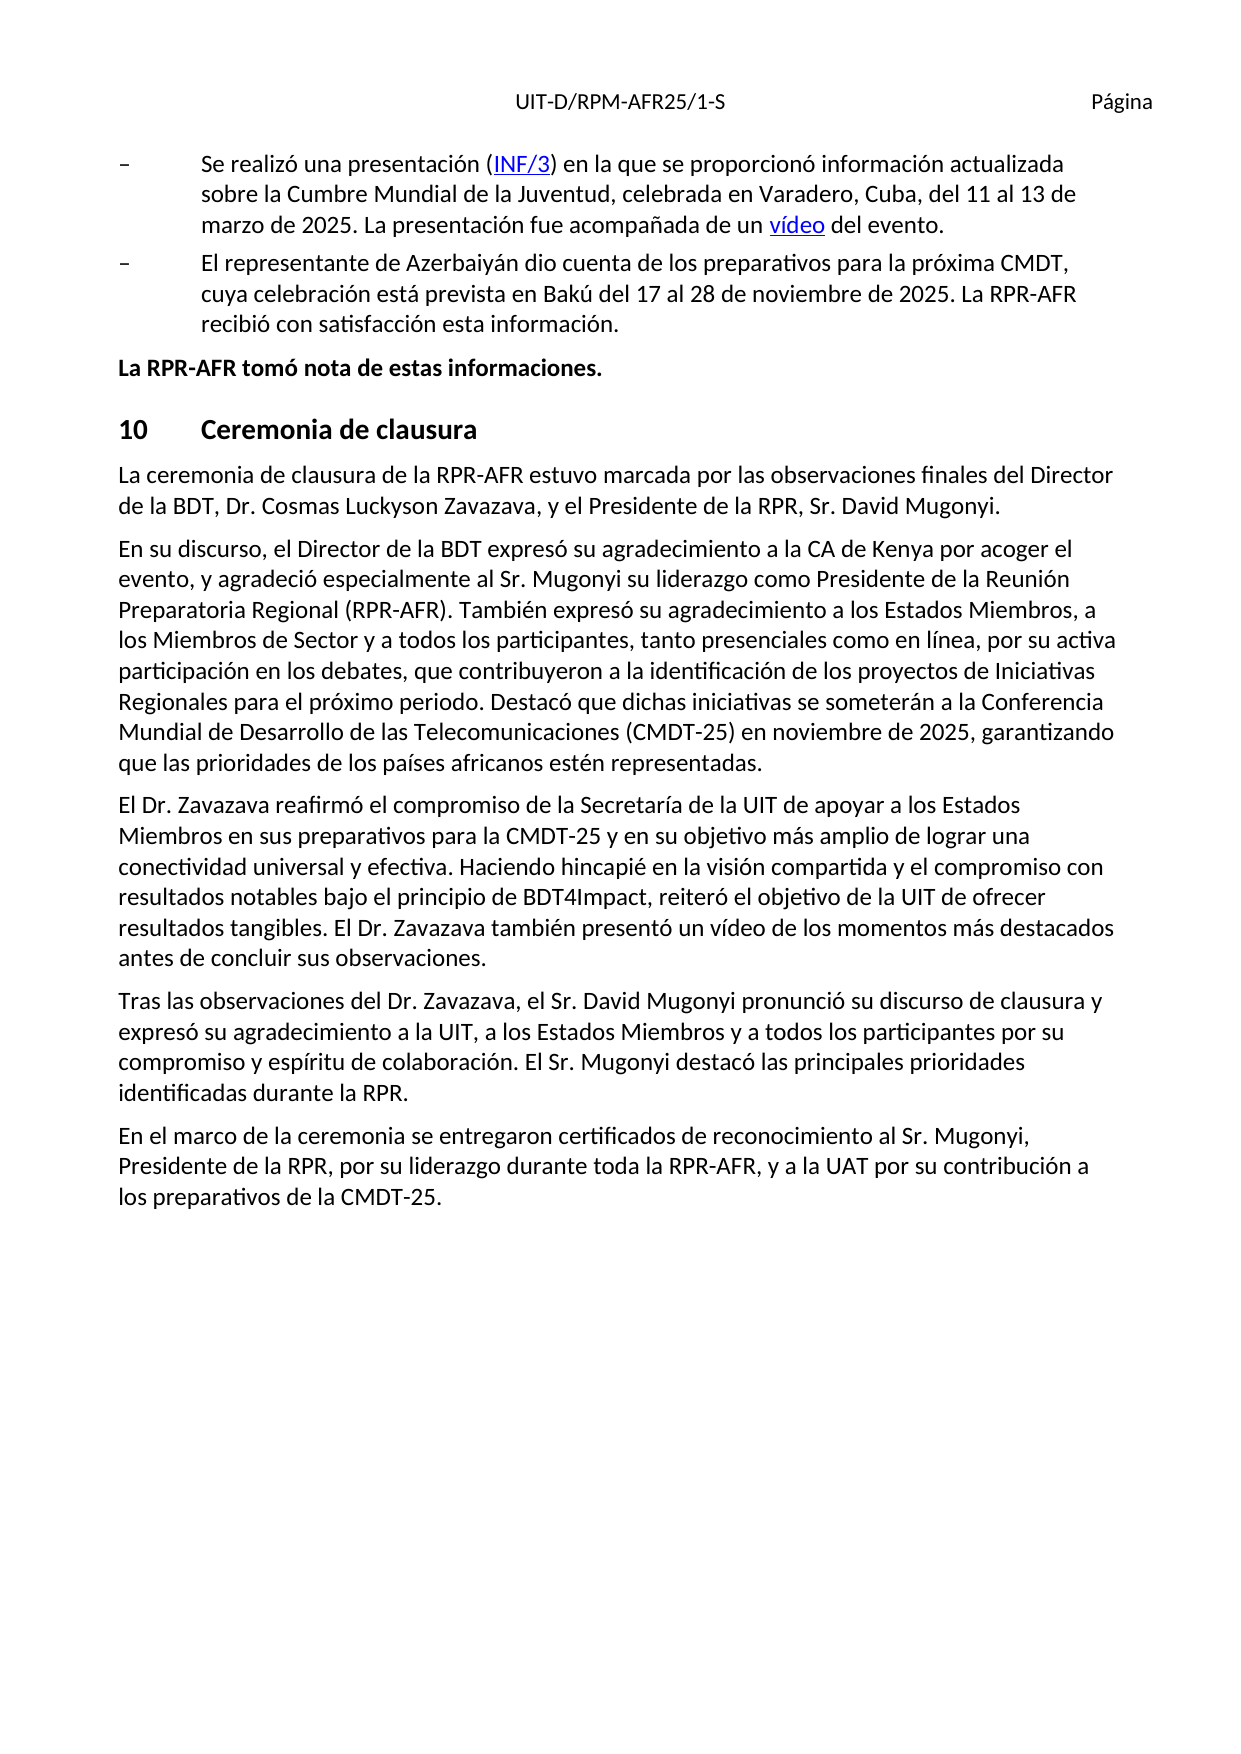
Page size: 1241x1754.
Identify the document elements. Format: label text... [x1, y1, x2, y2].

text En el marco de la ceremonia se entregaron certificados de reconocimiento al Sr. Mugonyi, Presidente de la RPR, por su liderazgo durante toda la RPR-AFR, y a la UAT por su contribución a los preparativos de la CMDT-25. [118, 1120, 1122, 1211]
text El Dr. Zavazava reafirmó el compromiso de la Secretaría de la UIT de apoyar a los Estados Miembros en sus preparativos para la CMDT-25 y en su objetivo más amplio de lograr una conectividad universal y efectiva. Haciendo hincapié en la visión compartida y el compromiso con resultados notables bajo el principio de BDT4Impact, reiteró el objetivo de la UIT de ofrecer resultados tangibles. El Dr. Zavazava también presentó un vídeo de los momentos más destacados antes de concluir sus observaciones. [118, 790, 1122, 973]
text La ceremonia de clausura de la RPR-AFR estuvo marcada por las observaciones finales del Director de la BDT, Dr. Cosmas Luckyson Zavazava, y el Presidente de la RPR, Sr. David Mugonyi. [118, 459, 1122, 521]
text – El representante de Azerbaiyán dio cuenta de los preparativos para la próxima CMDT, cuya celebración está prevista en Bakú del 17 al 28 de noviembre de 2025. La RPR-AFR recibió con satisfacción esta información. [118, 248, 1122, 339]
text Tras las observaciones del Dr. Zavazava, el Sr. David Mugonyi pronunció su discurso de clausura y expresó su agradecimiento a la UIT, a los Estados Miembros y a todos los participantes por su compromiso y espíritu de colaboración. El Sr. Mugonyi destacó las principales prioridades identificadas durante la RPR. [118, 985, 1122, 1107]
subtitle 10 Ceremonia de clausura [118, 411, 1122, 447]
text – Se realizó una presentación (INF/3) en la que se proporcionó información actualizada sobre la Cumbre Mundial de la Juventud, celebrada en Varadero, Cuba, del 11 al 13 de marzo de 2025. La presentación fue acompañada de un vídeo del evento. [118, 148, 1122, 239]
text En su discurso, el Director de la BDT expresó su agradecimiento a la CA de Kenya por acoger el evento, y agradeció especialmente al Sr. Mugonyi su liderazgo como Presidente de la Reunión Preparatoria Regional (RPR-AFR). También expresó su agradecimiento a los Estados Miembros, a los Miembros de Sector y a todos los participantes, tanto presenciales como en línea, por su activa participación en los debates, que contribuyeron a la identificación de los proyectos de Iniciativas Regionales para el próximo periodo. Destacó que dichas iniciativas se someterán a la Conferencia Mundial de Desarrollo de las Telecomunicaciones (CMDT-25) en noviembre de 2025, garantizando que las prioridades de los países africanos estén representadas. [118, 533, 1122, 777]
text La RPR-AFR tomó nota de estas informaciones. [118, 352, 1122, 382]
